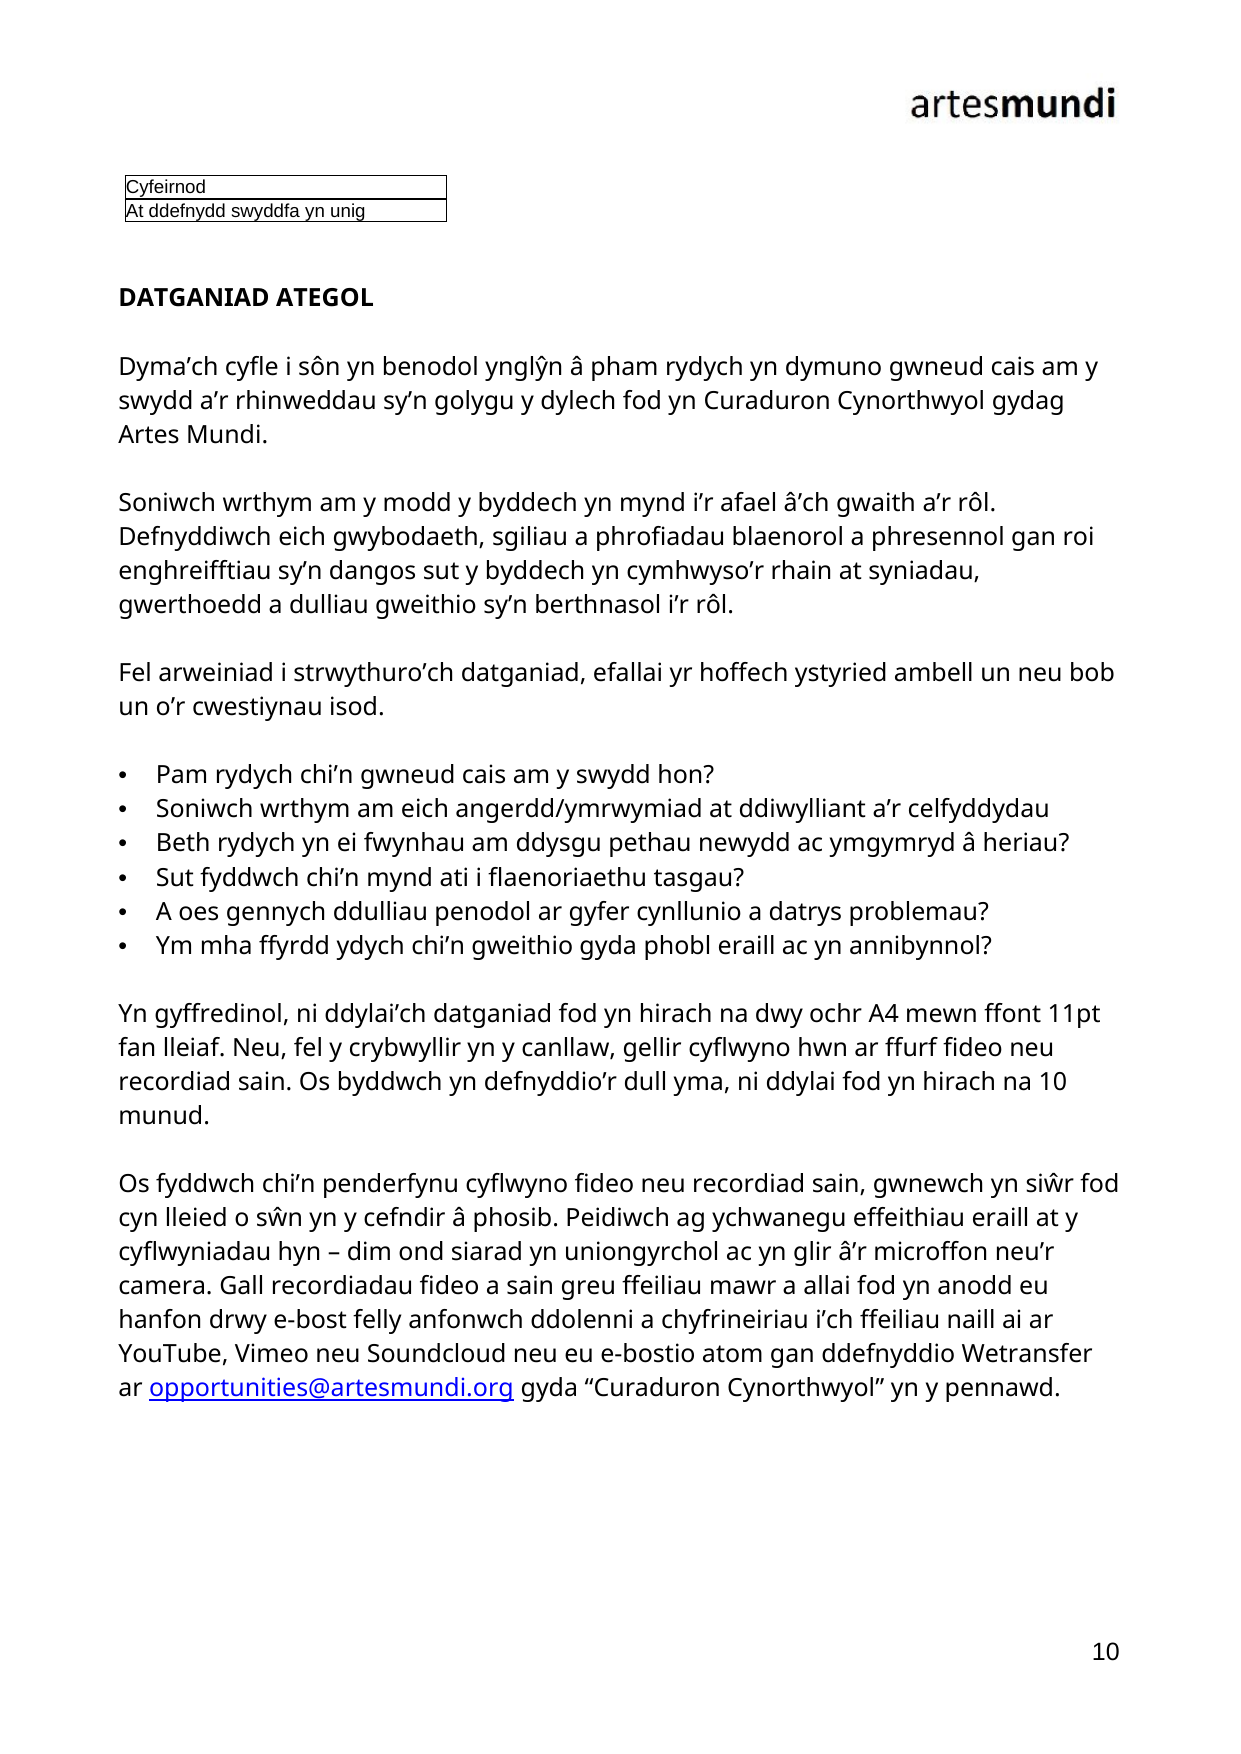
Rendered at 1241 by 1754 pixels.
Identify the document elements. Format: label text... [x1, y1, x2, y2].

list Ym mha ffyrdd ydych chi’n gweithio gyda phobl eraill ac yn annibynnol? [118, 927, 1122, 961]
list A oes gennych ddulliau penodol ar gyfer cynllunio a datrys problemau? [118, 893, 1122, 927]
list Soniwch wrthym am eich angerdd/ymrwymiad at ddiwylliant a’r celfyddydau [118, 791, 1122, 825]
text Soniwch wrthym am y modd y byddech yn mynd i’r afael â’ch gwaith a’r rôl. Defnyddiwch eich gwybodaeth, sgiliau a phrofiadau blaenorol a phresennol gan roi enghreifftiau sy’n dangos sut y byddech yn cymhwyso’r rhain at syniadau, gwerthoedd a dulliau gweithio sy’n berthnasol i’r rôl. [118, 484, 1122, 621]
text Yn gyffredinol, ni ddylai’ch datganiad fod yn hirach na dwy ochr A4 mewn ffont 11pt fan lleiaf. Neu, fel y crybwyllir yn y canllaw, gellir cyflwyno hwn ar ffurf fideo neu recordiad sain. Os byddwch yn defnyddio’r dull yma, ni ddylai fod yn hirach na 10 munud. [118, 995, 1122, 1132]
picture [889, 73, 1120, 134]
text Os fyddwch chi’n penderfynu cyflwyno fideo neu recordiad sain, gwnewch yn siŵr fod cyn lleied o sŵn yn y cefndir â phosib. Peidiwch ag ychwanegu effeithiau eraill at y cyflwyniadau hyn – dim ond siarad yn uniongyrchol ac yn glir â’r microffon neu’r camera. Gall recordiadau fideo a sain greu ffeiliau mawr a allai fod yn anodd eu hanfon drwy e-bost felly anfonwch ddolenni a chyfrineiriau i’ch ffeiliau naill ai ar YouTube, Vimeo neu Soundcloud neu eu e-bostio atom gan ddefnyddio Wetransfer ar opportunities@artesmundi.org gyda “Curaduron Cynorthwyol” yn y pennawd. [118, 1166, 1122, 1404]
list Pam rydych chi’n gwneud cais am y swydd hon? [118, 757, 1122, 791]
text Dyma’ch cyfle i sôn yn benodol ynglŷn â pham rydych yn dymuno gwneud cais am y swydd a’r rhinweddau sy’n golygu y dylech fod yn Curaduron Cynorthwyol gydag Artes Mundi. [118, 348, 1122, 450]
list Beth rydych yn ei fwynhau am ddysgu pethau newydd ac ymgymryd â heriau? [118, 825, 1122, 859]
list Sut fyddwch chi’n mynd ati i flaenoriaethu tasgau? [118, 859, 1122, 893]
text Fel arweiniad i strwythuro’ch datganiad, efallai yr hoffech ystyried ambell un neu bob un o’r cwestiynau isod. [118, 655, 1122, 723]
text DATGANIAD ATEGOL [118, 280, 1122, 314]
